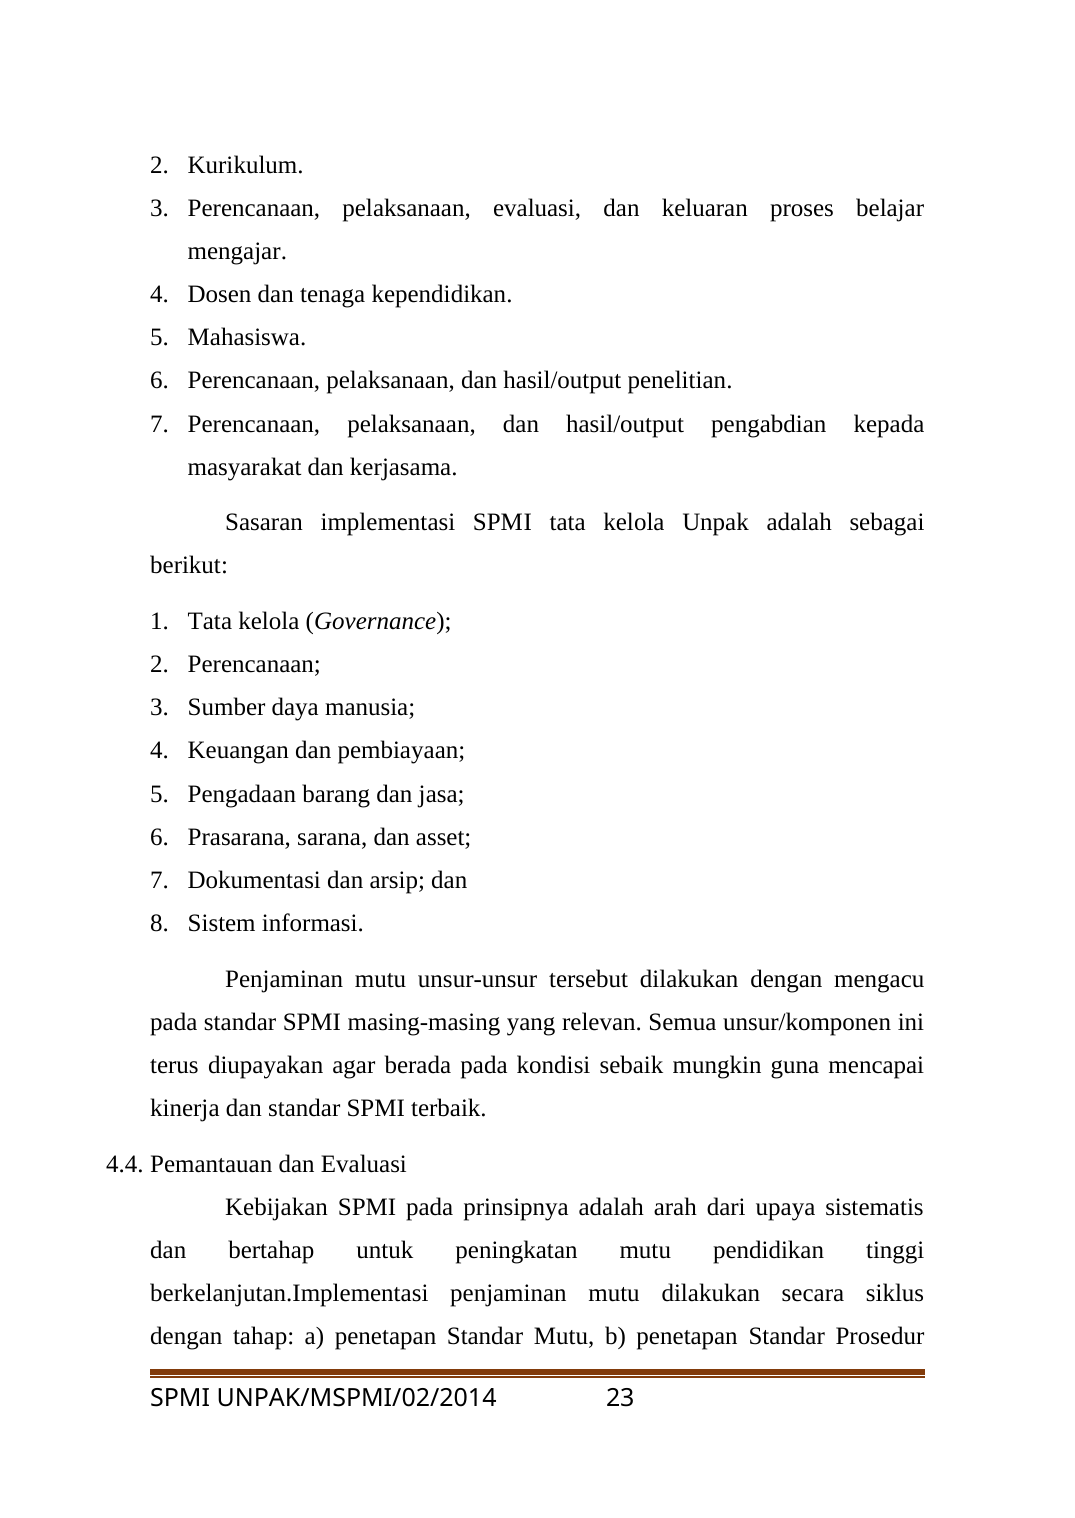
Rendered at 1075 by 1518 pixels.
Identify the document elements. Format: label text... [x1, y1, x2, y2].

list Keuangan dan pembiayaan; [150, 736, 925, 764]
list Prasarana, sarana, dan asset; [150, 822, 925, 851]
list Perencanaan, pelaksanaan, dan hasil/output pengabdian kepada masyarakat dan kerjasama. [150, 409, 925, 481]
list Tata kelola (Governance); [150, 606, 925, 635]
list Pemantauan dan Evaluasi [106, 1149, 925, 1177]
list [150, 1192, 925, 1350]
text Sasaran implementasi SPMI tata kelola Unpak adalah sebagai berikut: [150, 507, 925, 579]
list Perencanaan, pelaksanaan, evaluasi, dan keluaran proses belajar mengajar. [150, 193, 925, 265]
list Pengadaan barang dan jasa; [150, 779, 925, 807]
list Sumber daya manusia; [150, 692, 925, 721]
list Perencanaan, pelaksanaan, dan hasil/output penelitian. [150, 366, 925, 394]
list Dosen dan tenaga kependidikan. [150, 279, 925, 308]
list Dokumentasi dan arsip; dan [150, 865, 925, 894]
list Kurikulum. [150, 150, 925, 179]
list Sistem informasi. [150, 908, 925, 937]
list Perencanaan; [150, 649, 925, 678]
list Mahasiswa. [150, 322, 925, 351]
text Penjaminan mutu unsur-unsur tersebut dilakukan dengan mengacu pada standar SPMI masing-masing yang relevan. Semua unsur/komponen ini terus diupayakan agar berada pada kondisi sebaik mungkin guna mencapai kinerja dan standar SPMI terbaik. [150, 964, 925, 1122]
